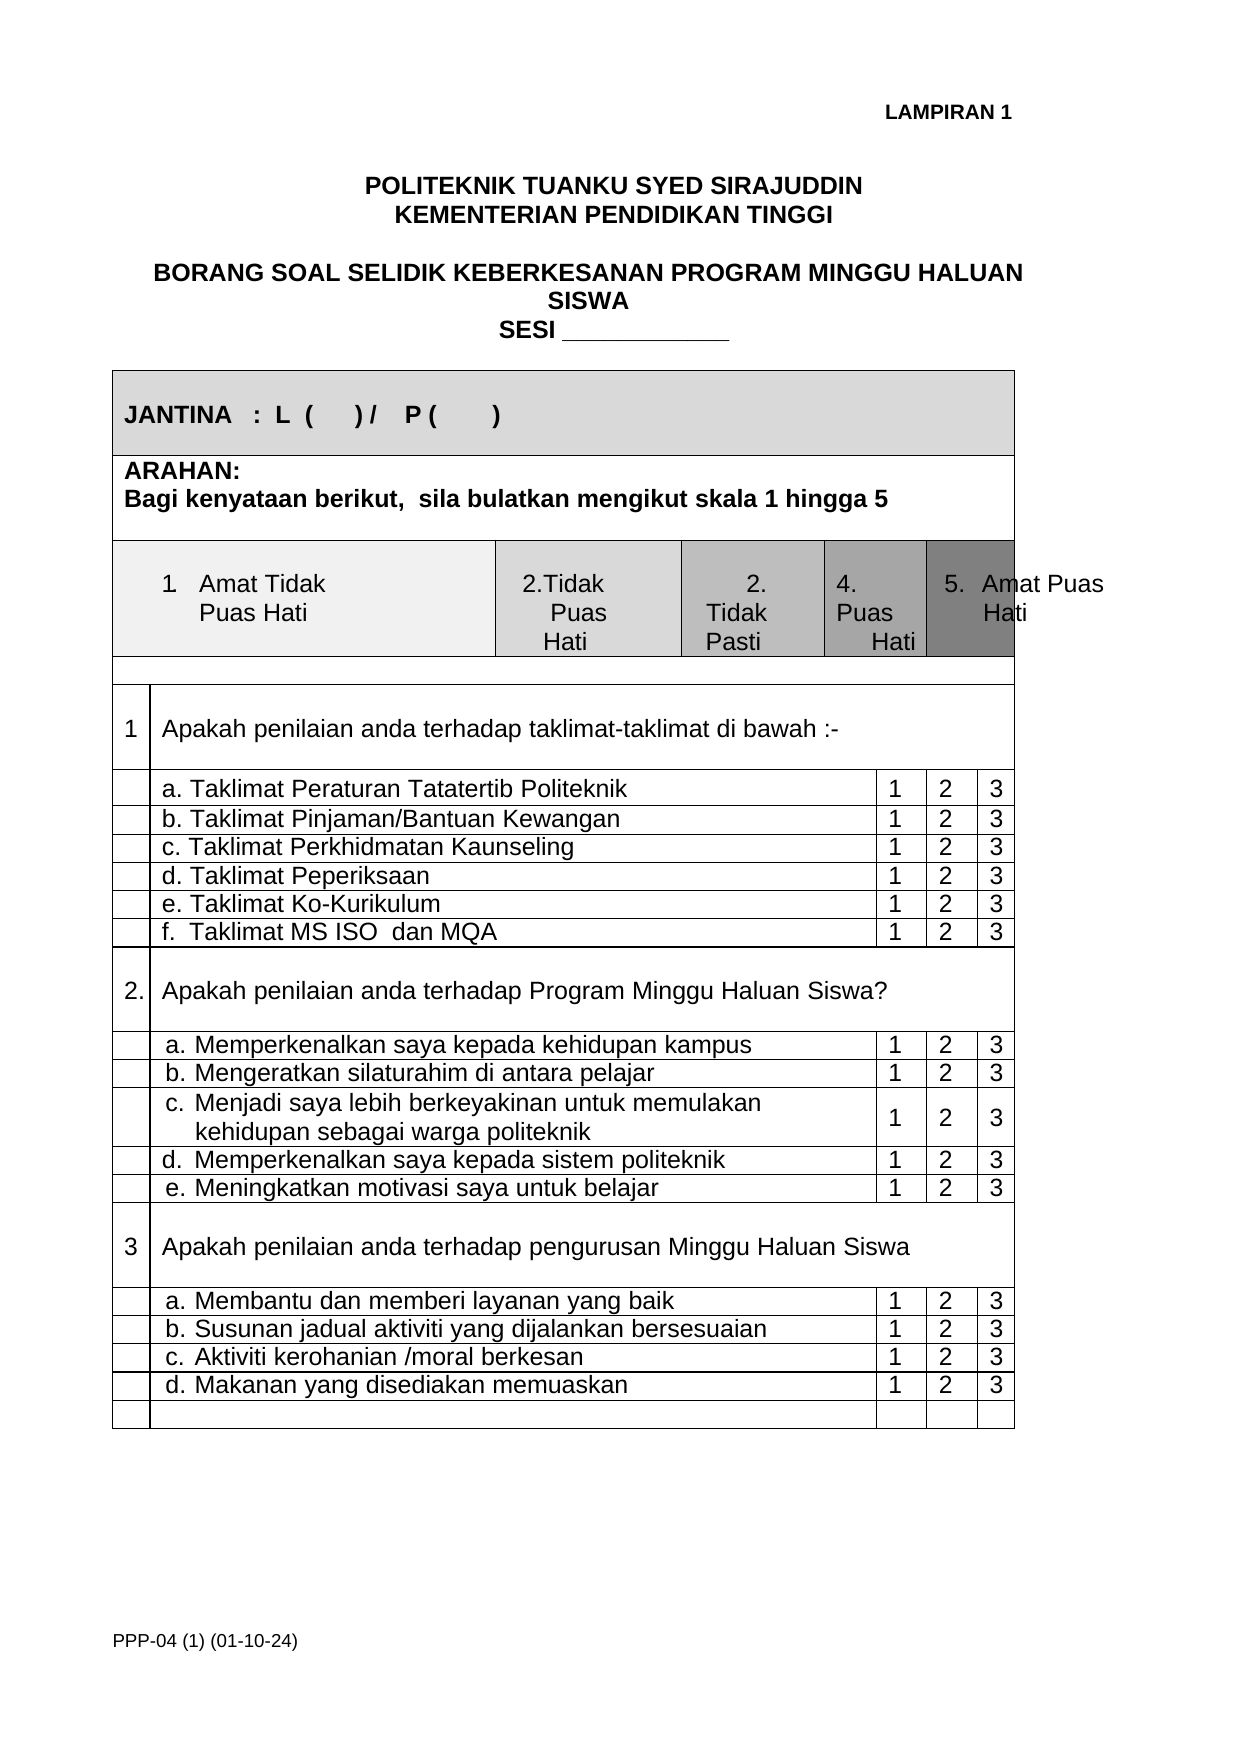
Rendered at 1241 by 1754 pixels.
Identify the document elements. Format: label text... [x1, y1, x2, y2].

table_cell [151, 1401, 876, 1428]
table_cell 3 [113, 1203, 149, 1287]
table_cell b. Taklimat Pinjaman/Bantuan Kewangan [151, 806, 876, 833]
table_cell 1 [877, 1032, 926, 1059]
table_cell 1 [877, 770, 926, 805]
table_cell 3 [978, 1373, 1014, 1400]
text KEMENTERIAN PENDIDIKAN TINGGI [216, 200, 1012, 229]
table_cell Amat Tidak Puas Hati [113, 541, 495, 656]
table_cell 2.Tidak Puas Hati [496, 541, 681, 656]
table_cell 2 [927, 1316, 977, 1343]
table_cell [113, 770, 149, 805]
table_cell [877, 1401, 926, 1428]
table_cell 3 [978, 835, 1014, 862]
table_cell 2 [927, 1147, 977, 1174]
table_cell [113, 806, 149, 833]
table_cell Amat Puas Hati [927, 541, 1014, 656]
table_cell c. Taklimat Perkhidmatan Kaunseling [151, 835, 876, 862]
table_cell 2 [927, 919, 977, 946]
table_cell 3 [978, 1147, 1014, 1174]
table_cell [978, 1401, 1014, 1428]
table_cell b. Susunan jadual aktiviti yang dijalankan bersesuaian [151, 1316, 876, 1343]
table_cell 1 [877, 1373, 926, 1400]
table_cell e. Taklimat Ko-Kurikulum [151, 891, 876, 918]
table_cell 3 [978, 919, 1014, 946]
table_cell 1 [877, 1288, 926, 1315]
table_cell ARAHAN: Bagi kenyataan berikut, sila bulatkan mengikut skala 1 hingga 5 [113, 456, 1014, 539]
table_cell 2 [927, 1288, 977, 1315]
table_cell [113, 835, 149, 862]
table_cell 2 [927, 891, 977, 918]
table_cell 3 [978, 1060, 1014, 1087]
table_cell 1 [113, 685, 149, 769]
table_cell 1 [877, 891, 926, 918]
table_cell 2 [927, 835, 977, 862]
table_cell e. Meningkatkan motivasi saya untuk belajar [151, 1175, 876, 1202]
table_cell 3 [978, 891, 1014, 918]
table_cell [113, 919, 149, 946]
table_cell 1 [877, 1316, 926, 1343]
text POLITEKNIK TUANKU SYED SIRAJUDDIN [216, 171, 1012, 200]
table_cell [113, 1373, 149, 1400]
table_cell 1 [877, 1060, 926, 1087]
table_cell d. Taklimat Peperiksaan [151, 863, 876, 890]
table_cell 1 [877, 806, 926, 833]
table_cell 3 [978, 770, 1014, 805]
table_cell 2 [927, 1088, 977, 1146]
table_cell 2. [113, 948, 149, 1031]
table_cell 1 [877, 1175, 926, 1202]
table_cell 2 [927, 806, 977, 833]
table_cell 1 [877, 835, 926, 862]
table_cell Apakah penilaian anda terhadap pengurusan Minggu Haluan Siswa [151, 1203, 1014, 1287]
table_cell 3 [978, 1316, 1014, 1343]
table_cell [113, 1316, 149, 1343]
table_cell 1 [877, 1344, 926, 1371]
table_cell 3 [978, 1032, 1014, 1059]
table_cell d. Makanan yang disediakan memuaskan [151, 1373, 876, 1400]
table_cell 3 [978, 1088, 1014, 1146]
text BORANG SOAL SELIDIK KEBERKESANAN PROGRAM MINGGU HALUAN SISWA [122, 257, 1014, 315]
table_cell 4. Puas Hati [825, 541, 926, 656]
table_cell 3 [978, 1288, 1014, 1315]
table_cell c. Aktiviti kerohanian /moral berkesan [151, 1344, 876, 1371]
table_cell 2 [927, 1175, 977, 1202]
table_cell a. Taklimat Peraturan Tatatertib Politeknik [151, 770, 876, 805]
table_cell 2 [927, 863, 977, 890]
table_cell [113, 1401, 149, 1428]
table_header JANTINA : L ( ) / P ( ) [113, 371, 1014, 455]
table_cell [113, 657, 1014, 684]
table_cell 3 [978, 1175, 1014, 1202]
table_cell 3 [978, 863, 1014, 890]
table_cell 1 [877, 863, 926, 890]
table_cell 2. Tidak Pasti [682, 541, 824, 656]
table_cell a. Membantu dan memberi layanan yang baik [151, 1288, 876, 1315]
table_cell [113, 891, 149, 918]
table_cell a. Memperkenalkan saya kepada kehidupan kampus [151, 1032, 876, 1059]
table_cell 2 [927, 1373, 977, 1400]
table_cell [113, 1060, 149, 1087]
text LAMPIRAN 1 [234, 100, 1012, 124]
table_cell 3 [978, 806, 1014, 833]
table_cell [113, 1288, 149, 1315]
table_cell 1 [877, 919, 926, 946]
table_cell 2 [927, 1060, 977, 1087]
table_cell 2 [927, 1344, 977, 1371]
table_cell [113, 1175, 149, 1202]
table_cell [113, 1147, 149, 1174]
text PPP-04 (1) (01-10-24) [112, 1630, 1012, 1652]
table_cell c. Menjadi saya lebih berkeyakinan untuk memulakan kehidupan sebagai warga politeknik [151, 1088, 876, 1146]
table_cell 2 [927, 1032, 977, 1059]
text SESI ____________ [216, 315, 1012, 344]
table_cell [113, 1344, 149, 1371]
table_cell b. Mengeratkan silaturahim di antara pelajar [151, 1060, 876, 1087]
table_cell f. Taklimat MS ISO dan MQA [151, 919, 876, 946]
table_cell [113, 1032, 149, 1059]
table_cell d. Memperkenalkan saya kepada sistem politeknik [151, 1147, 876, 1174]
table_cell [113, 863, 149, 890]
table_cell [927, 1401, 977, 1428]
table_cell [113, 1088, 149, 1146]
table_cell 1 [877, 1088, 926, 1146]
table_cell 2 [927, 770, 977, 805]
table_cell Apakah penilaian anda terhadap Program Minggu Haluan Siswa? [151, 948, 1014, 1031]
table_cell 1 [877, 1147, 926, 1174]
table_cell 3 [978, 1344, 1014, 1371]
table_cell Apakah penilaian anda terhadap taklimat-taklimat di bawah :- [151, 685, 1014, 769]
